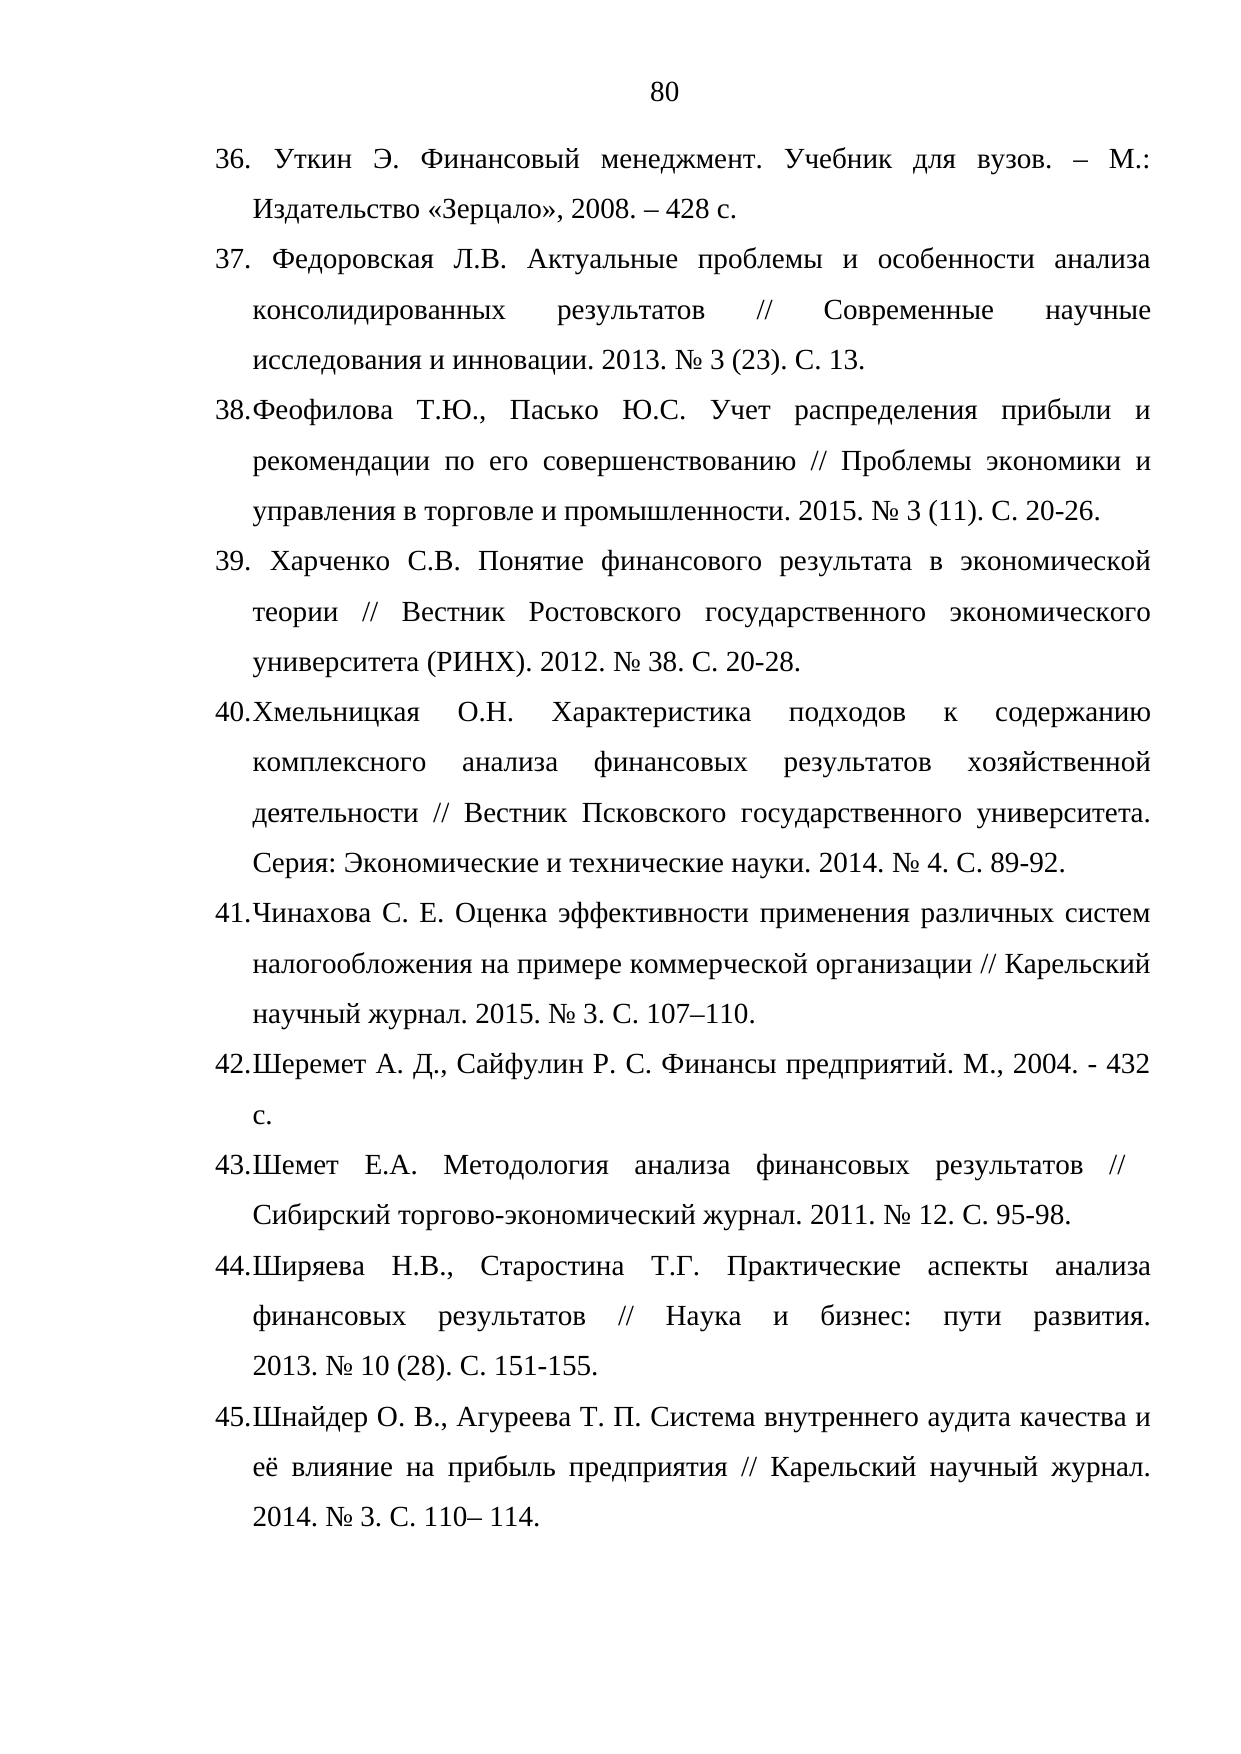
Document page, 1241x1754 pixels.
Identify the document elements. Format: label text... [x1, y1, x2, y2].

list Чинахова С. Е. Оценка эффективности применения различных систем налогообложения на примере коммерческой организации // Карельский научный журнал. 2015. № 3. С. 107–110. [215, 896, 1152, 1030]
list Харченко С.В. Понятие финансового результата в экономической теории // Вестник Ростовского государственного экономического университета (РИНХ). 2012. № 38. С. 20-28. [215, 543, 1152, 677]
list Шеремет А. Д., Сайфулин Р. С. Финансы предприятий. М., 2004. - 432 с. [215, 1046, 1152, 1130]
list Шемет Е.А. Методология анализа финансовых результатов // Сибирский торгово-экономический журнал. 2011. № 12. С. 95-98. [215, 1147, 1152, 1231]
list Ширяева Н.В., Старостина Т.Г. Практические аспекты анализа финансовых результатов // Наука и бизнес: пути развития. 2013. № 10 (28). С. 151-155. [215, 1248, 1152, 1382]
list Феофилова Т.Ю., Пасько Ю.С. Учет распределения прибыли и рекомендации по его совершенствованию // Проблемы экономики и управления в торговле и промышленности. 2015. № 3 (11). С. 20-26. [215, 392, 1152, 527]
list Хмельницкая О.Н. Характеристика подходов к содержанию комплексного анализа финансовых результатов хозяйственной деятельности // Вестник Псковского государственного университета. Серия: Экономические и технические науки. 2014. № 4. С. 89-92. [215, 694, 1152, 879]
list Уткин Э. Финансовый менеджмент. Учебник для вузов. – М.: Издательство «Зерцало», 2008. – 428 с. [215, 141, 1152, 225]
list Федоровская Л.В. Актуальные проблемы и особенности анализа консолидированных результатов // Современные научные исследования и инновации. 2013. № 3 (23). С. 13. [215, 241, 1152, 376]
list Шнайдер О. В., Агуреева Т. П. Система внутреннего аудита качества и её влияние на прибыль предприятия // Карельский научный журнал. 2014. № 3. С. 110– 114. [215, 1399, 1152, 1533]
